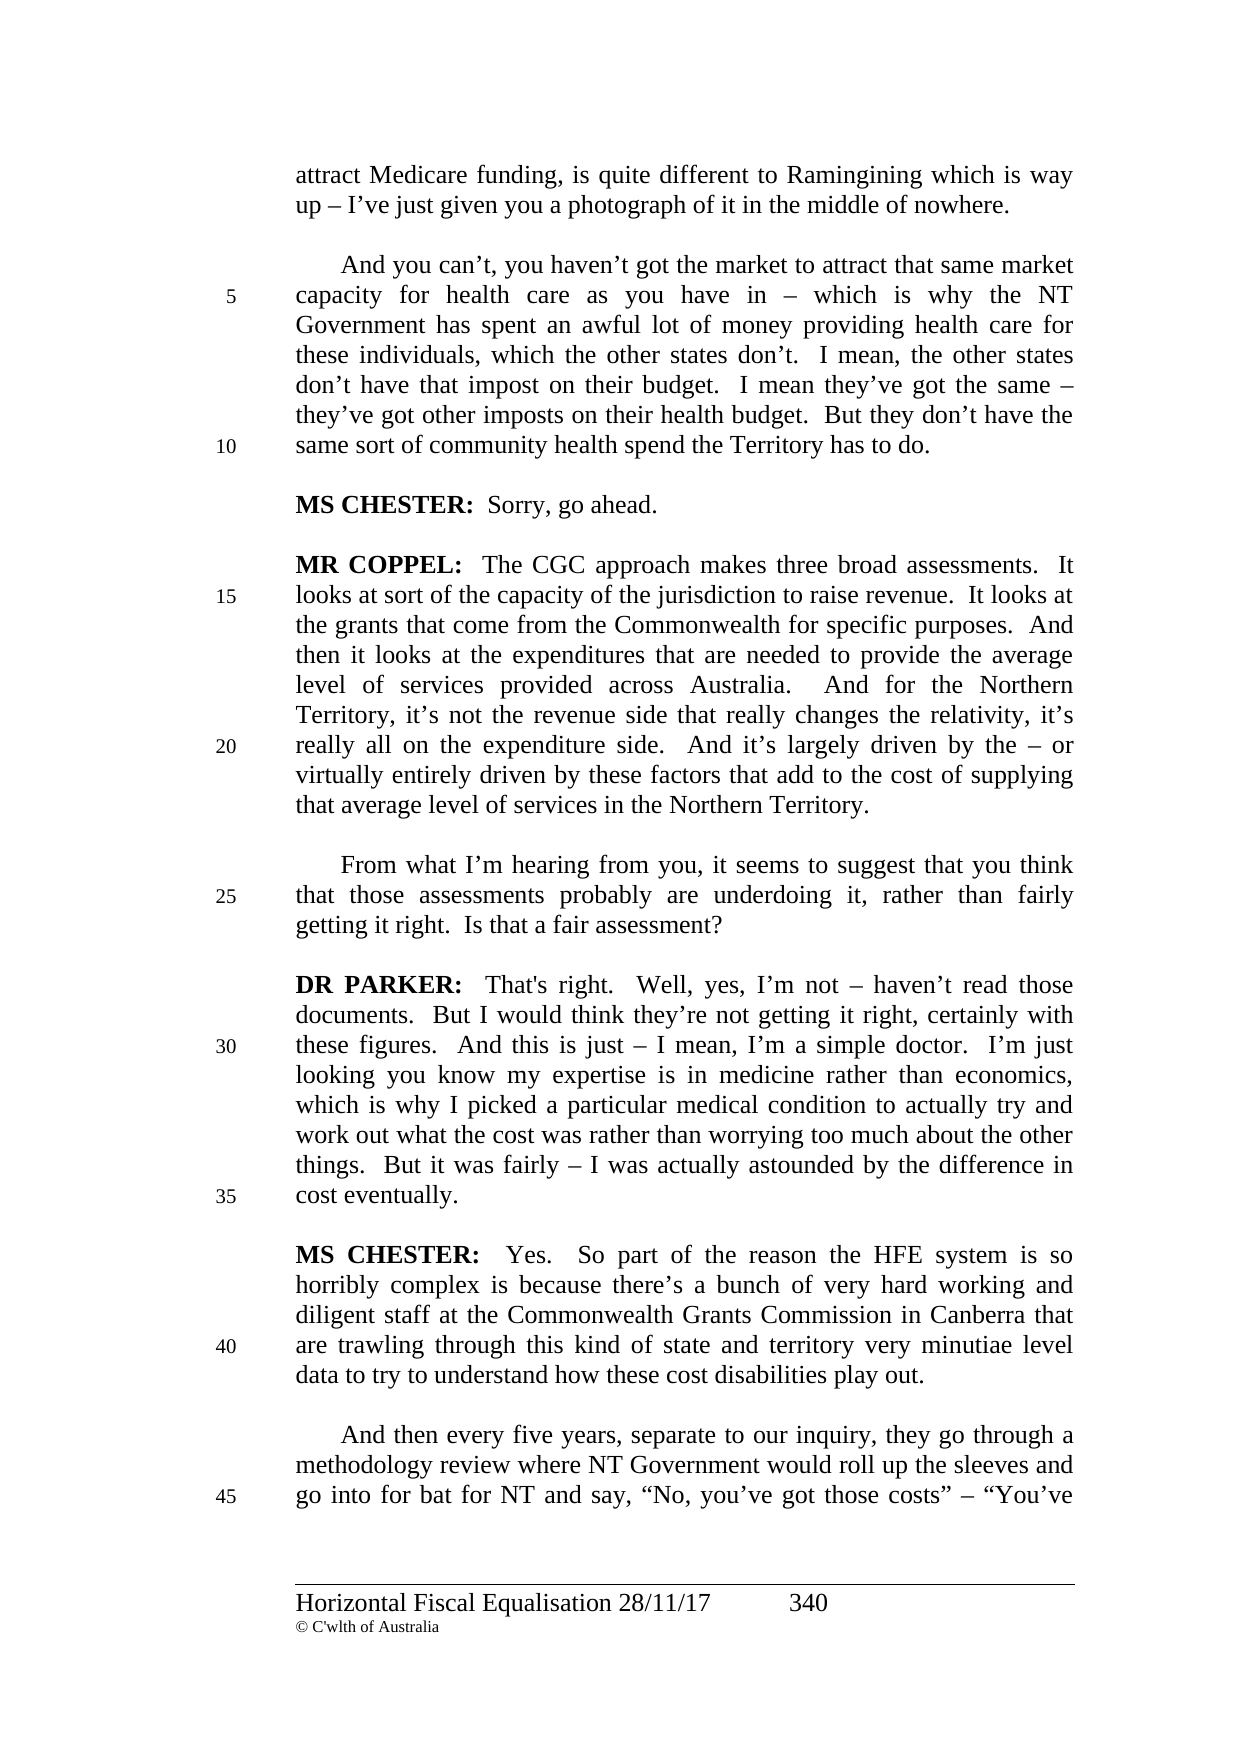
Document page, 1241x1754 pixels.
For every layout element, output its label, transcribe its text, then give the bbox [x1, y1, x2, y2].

text DR PARKER: That's right. Well, yes, I’m not – haven’t read those documents. But I would think they’re not getting it right, certainly with these figures. And this is just – I mean, I’m a simple doctor. I’m just looking you know my expertise is in medicine rather than economics, which is why I picked a particular medical condition to actually try and work out what the cost was rather than worrying too much about the other things. But it was fairly – I was actually astounded by the difference in cost eventually. [295, 969, 1075, 1209]
text From what I’m hearing from you, it seems to suggest that you think that those assessments probably are underdoing it, rather than fairly getting it right. Is that a fair assessment? [295, 849, 1075, 939]
text And you can’t, you haven’t got the market to attract that same market capacity for health care as you have in – which is why the NT Government has spent an awful lot of money providing health care for these individuals, which the other states don’t. I mean, the other states don’t have that impost on their budget. I mean they’ve got the same – they’ve got other imposts on their health budget. But they don’t have the same sort of community health spend the Territory has to do. [295, 249, 1075, 459]
text MS CHESTER: Yes. So part of the reason the HFE system is so horribly complex is because there’s a bunch of very hard working and diligent staff at the Commonwealth Grants Commission in Canberra that are trawling through this kind of state and territory very minutiae level data to try to understand how these cost disabilities play out. [295, 1239, 1075, 1389]
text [295, 1419, 1075, 1509]
text MR COPPEL: The CGC approach makes three broad assessments. It looks at sort of the capacity of the jurisdiction to raise revenue. It looks at the grants that come from the Commonwealth for specific purposes. And then it looks at the expenditures that are needed to provide the average level of services provided across Australia. And for the Northern Territory, it’s not the revenue side that really changes the relativity, it’s really all on the expenditure side. And it’s largely driven by the – or virtually entirely driven by these factors that add to the cost of supplying that average level of services in the Northern Territory. [295, 549, 1075, 819]
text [295, 159, 1075, 219]
text MS CHESTER: Sorry, go ahead. [295, 489, 1075, 519]
